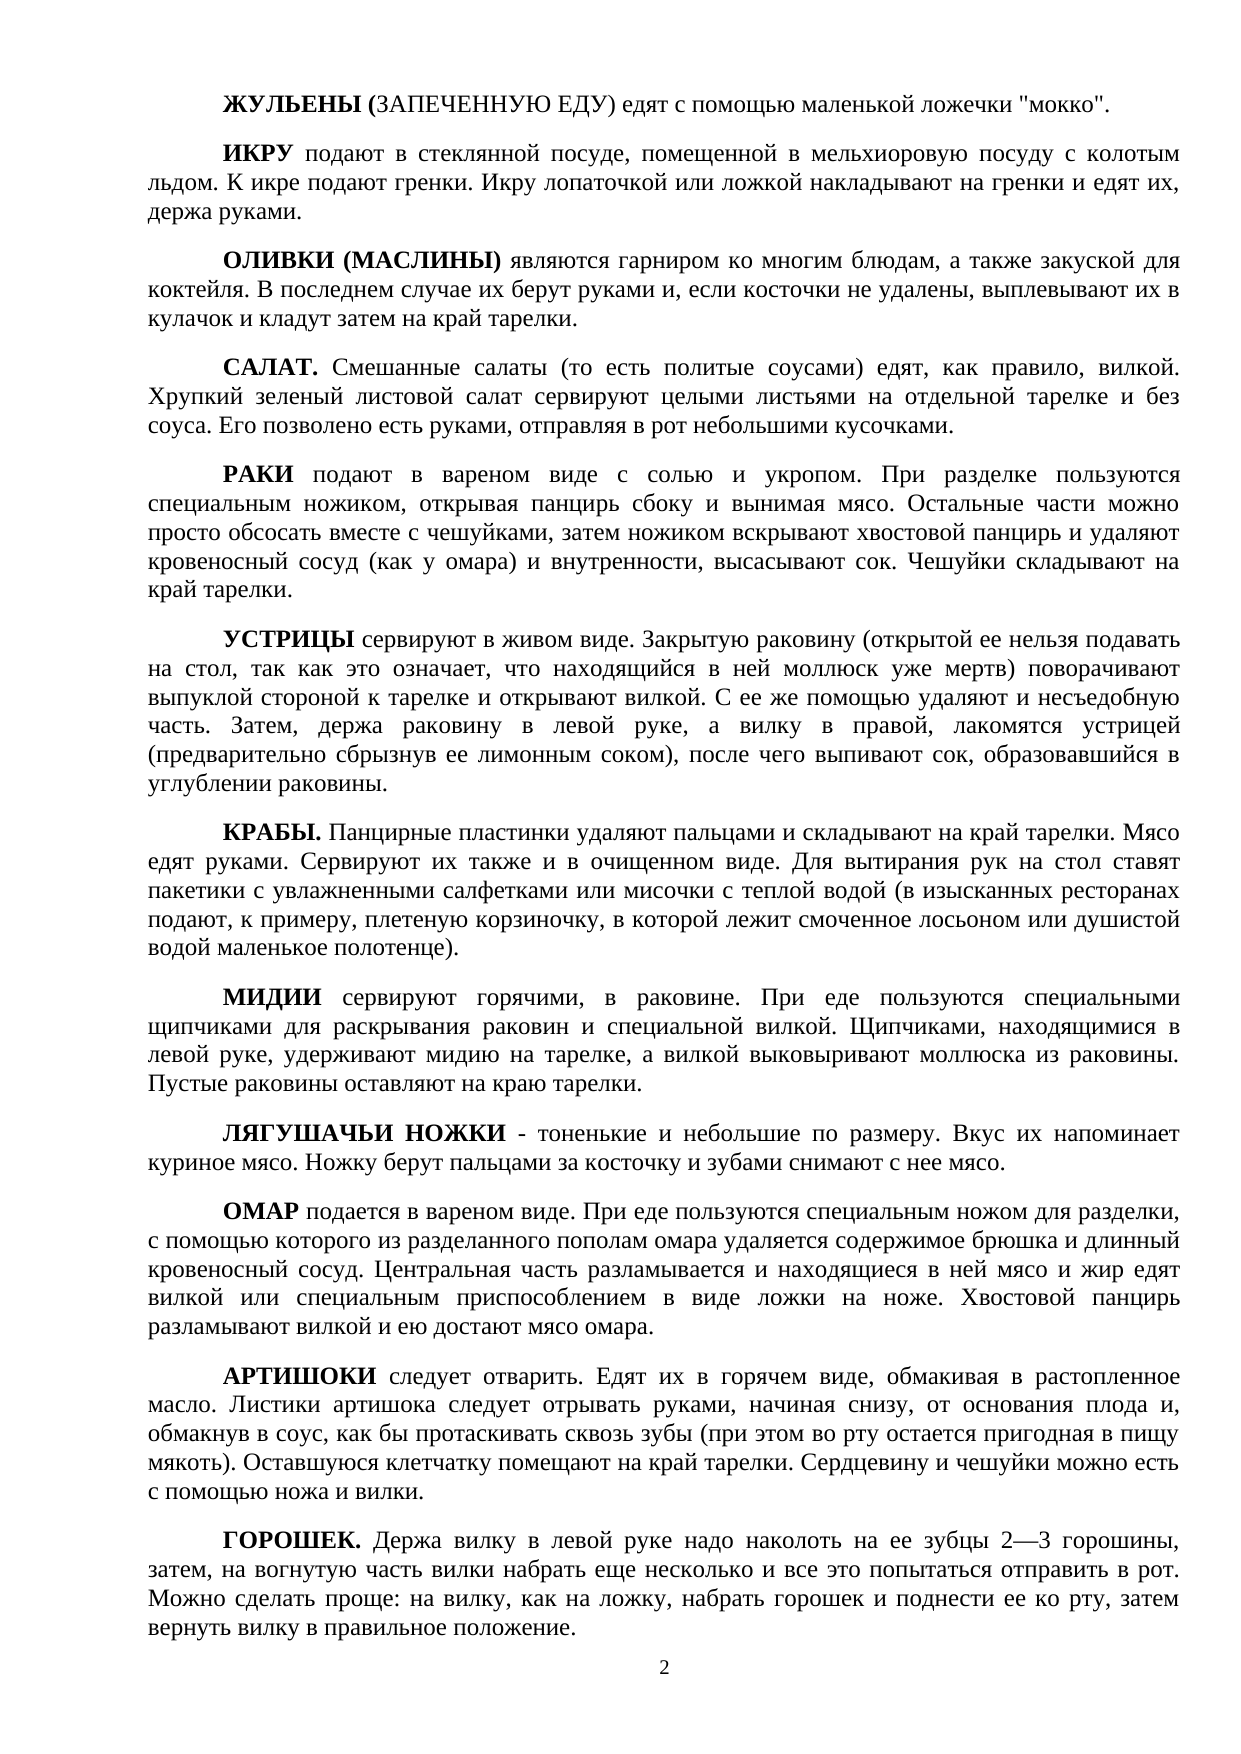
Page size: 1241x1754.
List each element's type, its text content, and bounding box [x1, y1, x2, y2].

text АРТИШОКИ следует отварить. Едят их в горячем виде, обмакивая в растопленное масло. Листики артишока следует отрывать руками, начиная снизу, от основания плода и, обмакнув в соус, как бы протаскивать сквозь зубы (при этом во рту остается пригодная в пищу мякоть). Оставшуюся клетчатку помещают на край тарелки. Сердцевину и чешуйки можно есть с помощью ножа и вилки. [148, 1361, 1181, 1504]
text ГОРОШЕК. Держа вилку в левой руке надо наколоть на ее зубцы 2—3 горошины, затем, на вогнутую часть вилки набрать еще несколько и все это попытаться отправить в рот. Можно сделать проще: на вилку, как на ложку, набрать горошек и поднести ее ко рту, затем вернуть вилку в правильное положение. [148, 1525, 1181, 1640]
text КРАБЫ. Панцирные пластинки удаляют пальцами и складывают на край тарелки. Мясо едят руками. Сервируют их также и в очищенном виде. Для вытирания рук на стол ставят пакетики с увлажненными салфетками или мисочки с теплой водой (в изысканных ресторанах подают, к примеру, плетеную корзиночку, в которой лежит смоченное лосьоном или душистой водой маленькое полотенце). [148, 817, 1181, 961]
text САЛАТ. Смешанные салаты (то есть политые соусами) едят, как правило, вилкой. Хрупкий зеленый листовой салат сервируют целыми листьями на отдельной тарелке и без соуса. Его позволено есть руками, отправляя в рот небольшими кусочками. [148, 352, 1181, 439]
text УСТРИЦЫ сервируют в живом виде. Закрытую раковину (открытой ее нельзя подавать на стол, так как это означает, что находящийся в ней моллюск уже мертв) поворачивают выпуклой стороной к тарелке и открывают вилкой. С ее же помощью удаляют и несъедобную часть. Затем, держа раковину в левой руке, а вилку в правой, лакомятся устрицей (предварительно сбрызнув ее лимонным соком), после чего выпивают сок, образовавшийся в углублении раковины. [148, 624, 1181, 797]
text ОМАР подается в вареном виде. При еде пользуются специальным ножом для разделки, с помощью которого из разделанного пополам омара удаляется содержимое брюшка и длинный кровеносный сосуд. Центральная часть разламывается и находящиеся в ней мясо и жир едят вилкой или специальным приспособлением в виде ложки на ноже. Хвостовой панцирь разламывают вилкой и ею достают мясо омара. [148, 1196, 1181, 1340]
text РАКИ подают в вареном виде с солью и укропом. При разделке пользуются специальным ножиком, открывая панцирь сбоку и вынимая мясо. Остальные части можно просто обсосать вместе с чешуйками, затем ножиком вскрывают хвостовой панцирь и удаляют кровеносный сосуд (как у омара) и внутренности, высасывают сок. Чешуйки складывают на край тарелки. [148, 459, 1181, 603]
text ОЛИВКИ (МАСЛИНЫ) являются гарниром ко многим блюдам, а также закуской для коктейля. В последнем случае их берут руками и, если косточки не удалены, выплевывают их в кулачок и кладут затем на край тарелки. [148, 245, 1181, 332]
text ЛЯГУШАЧЬИ НОЖКИ - тоненькие и небольшие по размеру. Вкус их напоминает куриное мясо. Ножку берут пальцами за косточку и зубами снимают с нее мясо. [148, 1118, 1181, 1175]
text МИДИИ сервируют горячими, в раковине. При еде пользуются специальными щипчиками для раскрывания раковин и специальной вилкой. Щипчиками, находящимися в левой руке, удерживают мидию на тарелке, а вилкой выковыривают моллюска из раковины. Пустые раковины оставляют на краю тарелки. [148, 982, 1181, 1097]
text ЖУЛЬЕНЫ (ЗАПЕЧЕННУЮ ЕДУ) едят с помощью маленькой ложечки "мокко". [148, 89, 1181, 117]
text ИКРУ подают в стеклянной посуде, помещенной в мельхиоровую посуду с колотым льдом. К икре подают гренки. Икру лопаточкой или ложкой накладывают на гренки и едят их, держа руками. [148, 138, 1181, 224]
